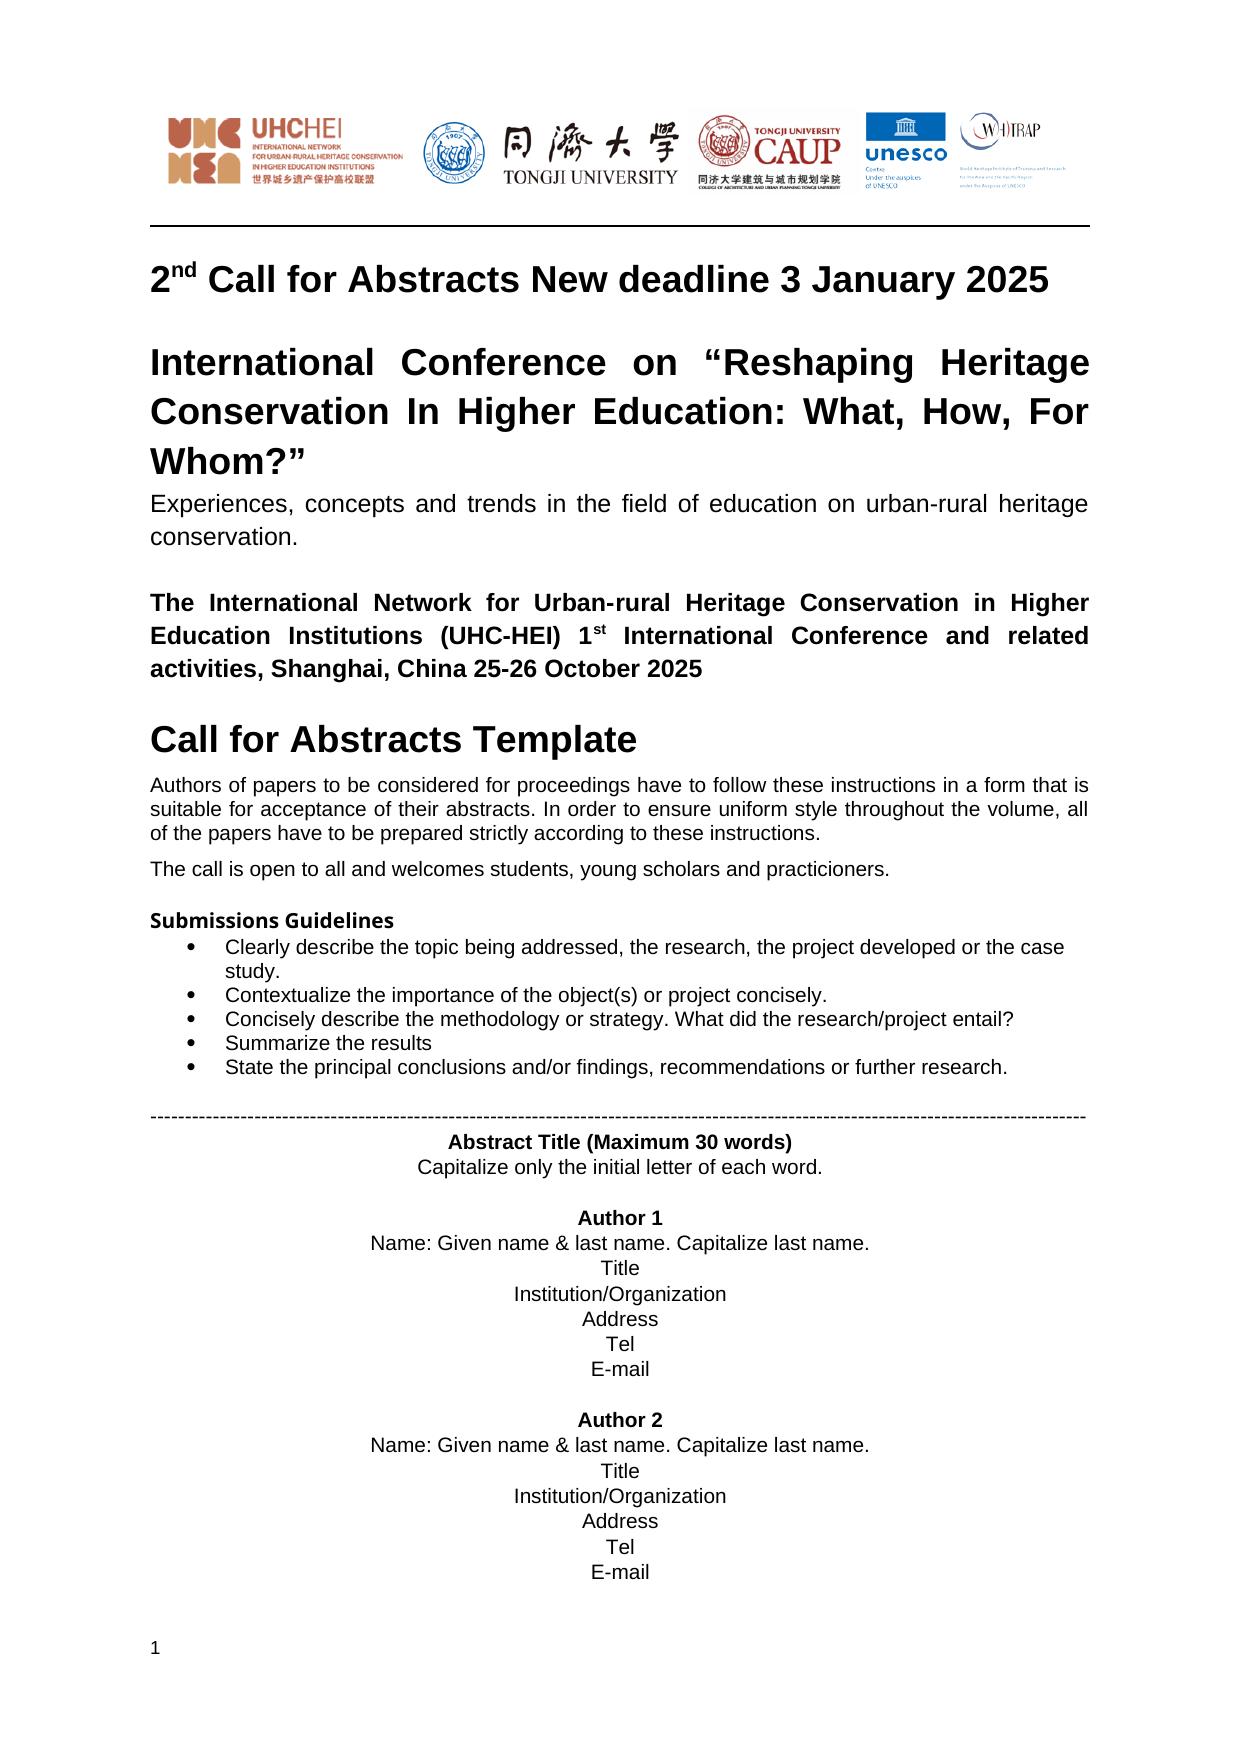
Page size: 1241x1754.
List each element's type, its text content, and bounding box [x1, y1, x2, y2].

text International Conference on “Reshaping Heritage Conservation In Higher Education: What, How, For Whom?” [150, 340, 1090, 482]
text Title [150, 1458, 1090, 1482]
text Tel [150, 1534, 1090, 1558]
text Authors of papers to be considered for proceedings have to follow these instructions in a form that is suitable for acceptance of their abstracts. In order to ensure uniform style throughout the volume, all of the papers have to be prepared strictly according to these instructions. [150, 772, 1090, 844]
text Author 2 [150, 1408, 1090, 1432]
text Address [150, 1509, 1090, 1533]
text 2nd Call for Abstracts New deadline 3 January 2025 [150, 257, 1090, 300]
text Name: Given name & last name. Capitalize last name. [150, 1231, 1090, 1255]
text The International Network for Urban-rural Heritage Conservation in Higher Education Institutions (UHC-HEI) 1st International Conference and related activities, Shanghai, China 25-26 October 2025 [150, 588, 1090, 682]
text Name: Given name & last name. Capitalize last name. [150, 1433, 1090, 1457]
text E-mail [150, 1560, 1090, 1584]
text Author 1 [150, 1205, 1090, 1229]
text Tel [150, 1332, 1090, 1356]
text Address [150, 1307, 1090, 1331]
text E-mail [150, 1357, 1090, 1381]
text Abstract Title (Maximum 30 words) [150, 1129, 1090, 1153]
list Clearly describe the topic being addressed, the research, the project developed or the case study. [187, 934, 1090, 983]
list Contextualize the importance of the object(s) or project concisely. [187, 983, 1090, 1007]
text Submissions Guidelines [150, 906, 1090, 934]
text Call for Abstracts Template [150, 717, 1090, 760]
list Concisely describe the methodology or strategy. What did the research/project entail? [187, 1007, 1090, 1031]
list State the principal conclusions and/or findings, recommendations or further research. [187, 1055, 1090, 1079]
text Institution/Organization [150, 1281, 1090, 1305]
text Title [150, 1256, 1090, 1280]
list Summarize the results [187, 1031, 1090, 1055]
text Institution/Organization [150, 1484, 1090, 1508]
text Experiences, concepts and trends in the field of education on urban-rural heritage conservation. [150, 488, 1090, 550]
text The call is open to all and welcomes students, young scholars and practicioners. [150, 857, 1090, 881]
picture [150, 95, 1091, 202]
text Capitalize only the initial letter of each word. [150, 1155, 1090, 1179]
text --------------------------------------------------------------------------------------------------------------------------------------- [150, 1104, 1090, 1128]
